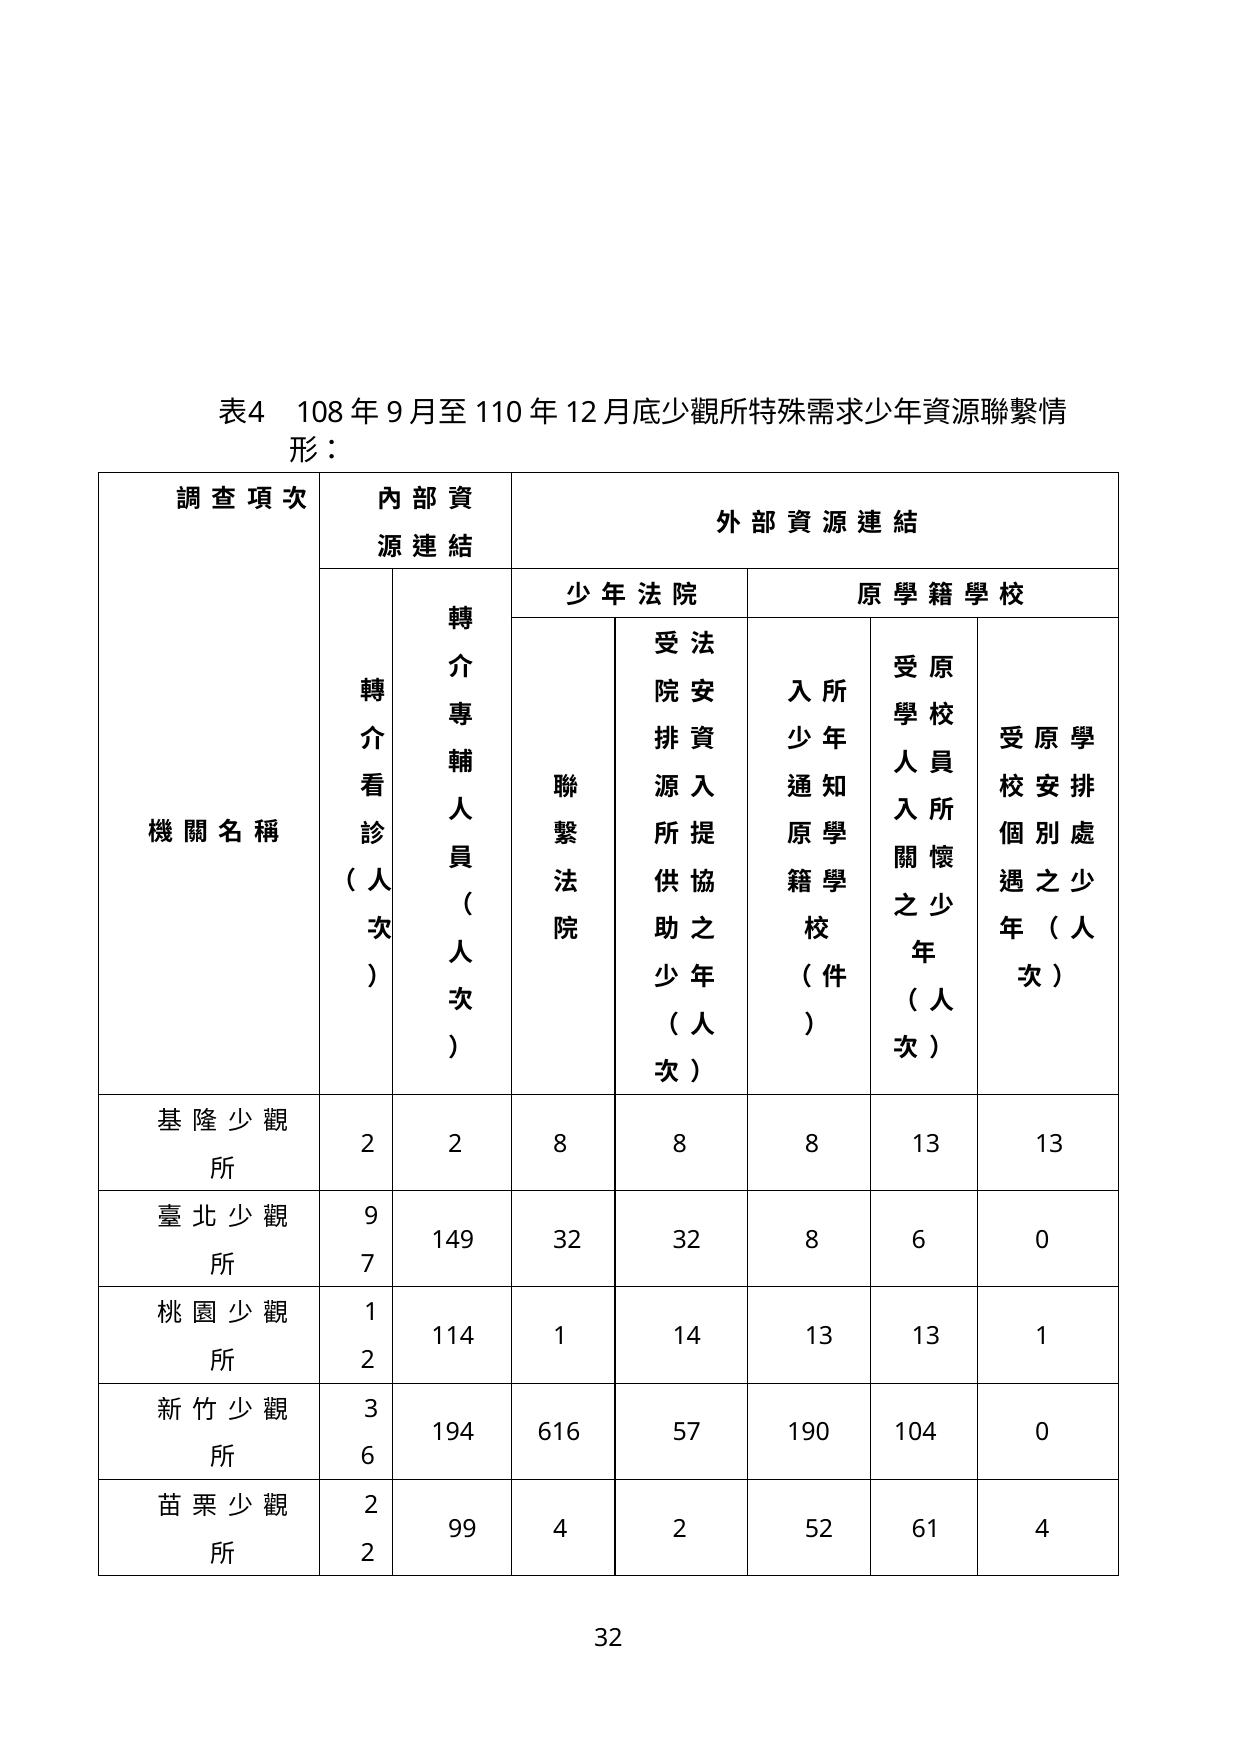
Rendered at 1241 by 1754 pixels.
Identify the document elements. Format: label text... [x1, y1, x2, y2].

table_cell 基隆少觀所 [99, 1095, 319, 1190]
table_cell 8 [748, 1191, 870, 1286]
table_cell 14 [616, 1287, 747, 1382]
table_cell 8 [512, 1095, 614, 1190]
table_cell 61 [871, 1480, 977, 1575]
table_cell 52 [748, 1480, 870, 1575]
table_cell 13 [978, 1095, 1118, 1190]
table_cell 1 [512, 1287, 614, 1382]
table_cell 臺北少觀所 [99, 1191, 319, 1286]
table_cell 13 [871, 1287, 977, 1382]
table_cell 原學籍學校 [748, 569, 1118, 617]
table_cell 32 [512, 1191, 614, 1286]
table_cell 4 [978, 1480, 1118, 1575]
table_cell 6 [871, 1191, 977, 1286]
table_cell 616 [512, 1384, 614, 1479]
table_cell 0 [978, 1384, 1118, 1479]
table_cell 194 [393, 1384, 511, 1479]
table_cell 聯繫法院（人次） [512, 618, 614, 1094]
table_header 調查項次 機關名稱 [99, 473, 319, 1094]
table_cell 104 [871, 1384, 977, 1479]
table_cell 13 [748, 1287, 870, 1382]
table_cell 受原學校人員入所關懷之少年（人次） [871, 618, 977, 1094]
table_cell 新竹少觀所 [99, 1384, 319, 1479]
table_cell 受法院安排資源入所提供協助之少年（人次） [616, 618, 747, 1094]
table_cell 12 [320, 1287, 392, 1382]
table_cell 苗栗少觀所 [99, 1480, 319, 1575]
table_cell 99 [393, 1480, 511, 1575]
table_cell 190 [748, 1384, 870, 1479]
table_cell 4 [512, 1480, 614, 1575]
table_header 外部資源連結 [512, 473, 1118, 568]
table_cell 36 [320, 1384, 392, 1479]
table_cell 13 [871, 1095, 977, 1190]
table_cell 1 [978, 1287, 1118, 1382]
table_cell 0 [978, 1191, 1118, 1286]
table_cell 2 [616, 1480, 747, 1575]
table_cell 少年法院 [512, 569, 747, 617]
table_cell 受原學校安排個別處遇之少年（人次） [978, 618, 1118, 1094]
table_cell 149 [393, 1191, 511, 1286]
table_cell 2 [320, 1095, 392, 1190]
table_cell 8 [748, 1095, 870, 1190]
table_cell 32 [616, 1191, 747, 1286]
table_cell 2 [393, 1095, 511, 1190]
text 108年9月至110年12月底少觀所特殊需求少年資源聯繫情形： [219, 393, 1069, 468]
table_header 內部資源連結 [320, 473, 511, 568]
table_cell 114 [393, 1287, 511, 1382]
table_cell 轉介 看診 （人次） [320, 569, 392, 1094]
table_cell 22 [320, 1480, 392, 1575]
table_cell 入所少年通知原學籍學校（件） [748, 618, 870, 1094]
table_cell 轉介專輔人員 （人次） [393, 569, 511, 1094]
table_cell 57 [616, 1384, 747, 1479]
table_cell 97 [320, 1191, 392, 1286]
table_cell 桃園少觀所 [99, 1287, 319, 1382]
table_cell 8 [616, 1095, 747, 1190]
